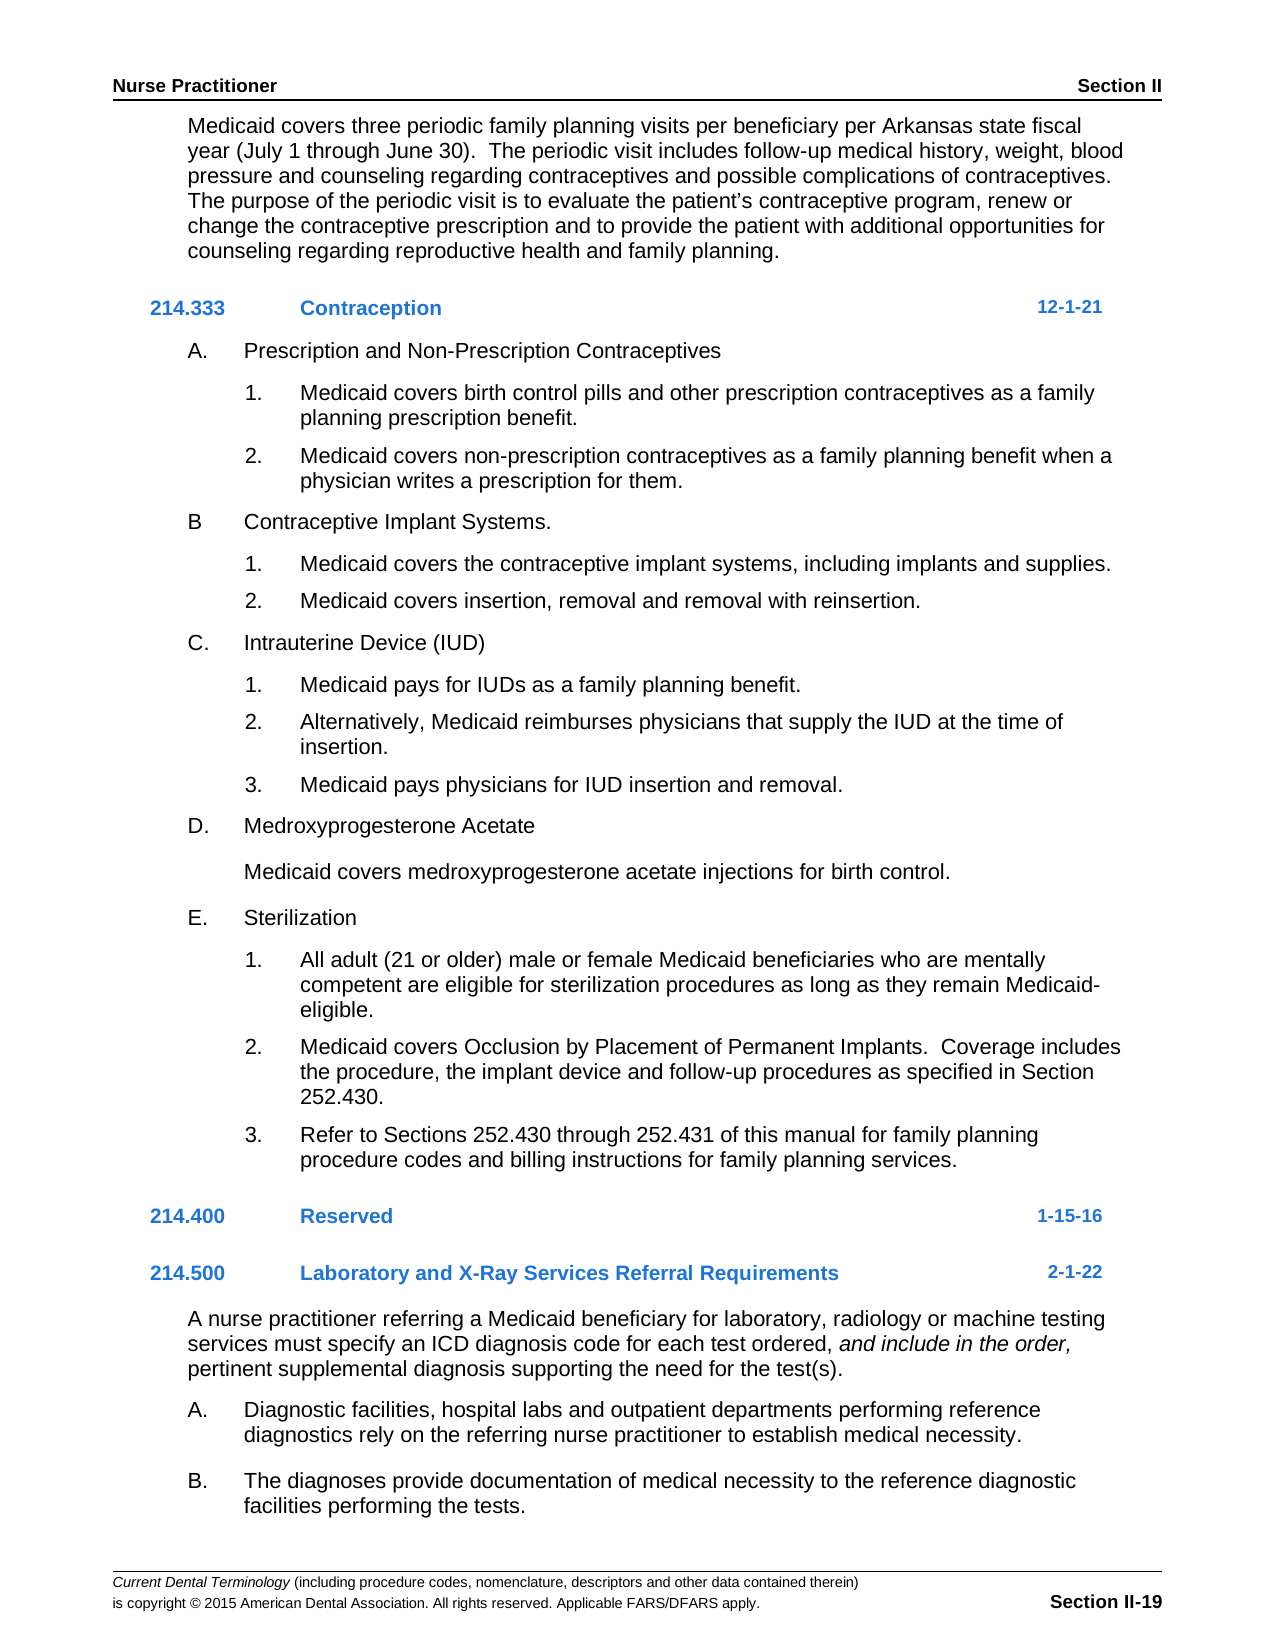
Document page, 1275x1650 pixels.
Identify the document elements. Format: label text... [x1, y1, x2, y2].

list A nurse practitioner referring a Medicaid beneficiary for laboratory, radiology or machine testing services must specify an ICD diagnosis code for each test ordered, and include in the order, pertinent supplemental diagnosis supporting the need for the test(s). [187, 1306, 1125, 1381]
table_cell 2-1-22 [986, 1236, 1113, 1292]
table_cell 214.500 Laboratory and X-Ray Services Referral Requirements [140, 1236, 984, 1292]
table_header 1-15-16 [986, 1180, 1113, 1235]
table_header 12-1-21 [986, 271, 1113, 326]
text B. The diagnoses provide documentation of medical necessity to the reference diagnostic facilities performing the tests. [187, 1468, 1125, 1518]
text 3. Medicaid pays physicians for IUD insertion and removal. [244, 772, 1125, 797]
text D. Medroxyprogesterone Acetate [187, 813, 1125, 838]
text 3. Refer to Sections 252.430 through 252.431 of this manual for family planning procedure codes and billing instructions for family planning services. [244, 1122, 1125, 1172]
text A. Prescription and Non-Prescription Contraceptives [187, 338, 1125, 363]
text 1. All adult (21 or older) male or female Medicaid beneficiaries who are mentally competent are eligible for sterilization procedures as long as they remain Medicaid-eligible. [244, 947, 1125, 1022]
text E. Sterilization [187, 905, 1125, 930]
text 2. Alternatively, Medicaid reimburses physicians that supply the IUD at the time of insertion. [244, 709, 1125, 759]
table_header 214.333 Contraception [140, 271, 984, 326]
text 2. Medicaid covers non-prescription contraceptives as a family planning benefit when a physician writes a prescription for them. [244, 442, 1125, 492]
text A. Diagnostic facilities, hospital labs and outpatient departments performing reference diagnostics rely on the referring nurse practitioner to establish medical necessity. [187, 1397, 1125, 1447]
text C. Intrauterine Device (IUD) [187, 630, 1125, 655]
text Medicaid covers three periodic family planning visits per beneficiary per Arkansas state fiscal year (July 1 through June 30). The periodic visit includes follow-up medical history, weight, blood pressure and counseling regarding contraceptives and possible complications of contraceptives. The purpose of the periodic visit is to evaluate the patient’s contraceptive program, renew or change the contraceptive prescription and to provide the patient with additional opportunities for counseling regarding reproductive health and family planning. [187, 113, 1125, 263]
text 1. Medicaid pays for IUDs as a family planning benefit. [244, 672, 1125, 697]
text 2. Medicaid covers Occlusion by Placement of Permanent Implants. Coverage includes the procedure, the implant device and follow-up procedures as specified in Section 252.430. [244, 1034, 1125, 1109]
table_header 214.400 Reserved [140, 1180, 984, 1235]
text B Contraceptive Implant Systems. [187, 509, 1125, 534]
text 1. Medicaid covers birth control pills and other prescription contraceptives as a family planning prescription benefit. [244, 380, 1125, 430]
text 1. Medicaid covers the contraceptive implant systems, including implants and supplies. [244, 551, 1125, 576]
text Medicaid covers medroxyprogesterone acetate injections for birth control. [187, 859, 1125, 884]
text 2. Medicaid covers insertion, removal and removal with reinsertion. [244, 588, 1125, 613]
